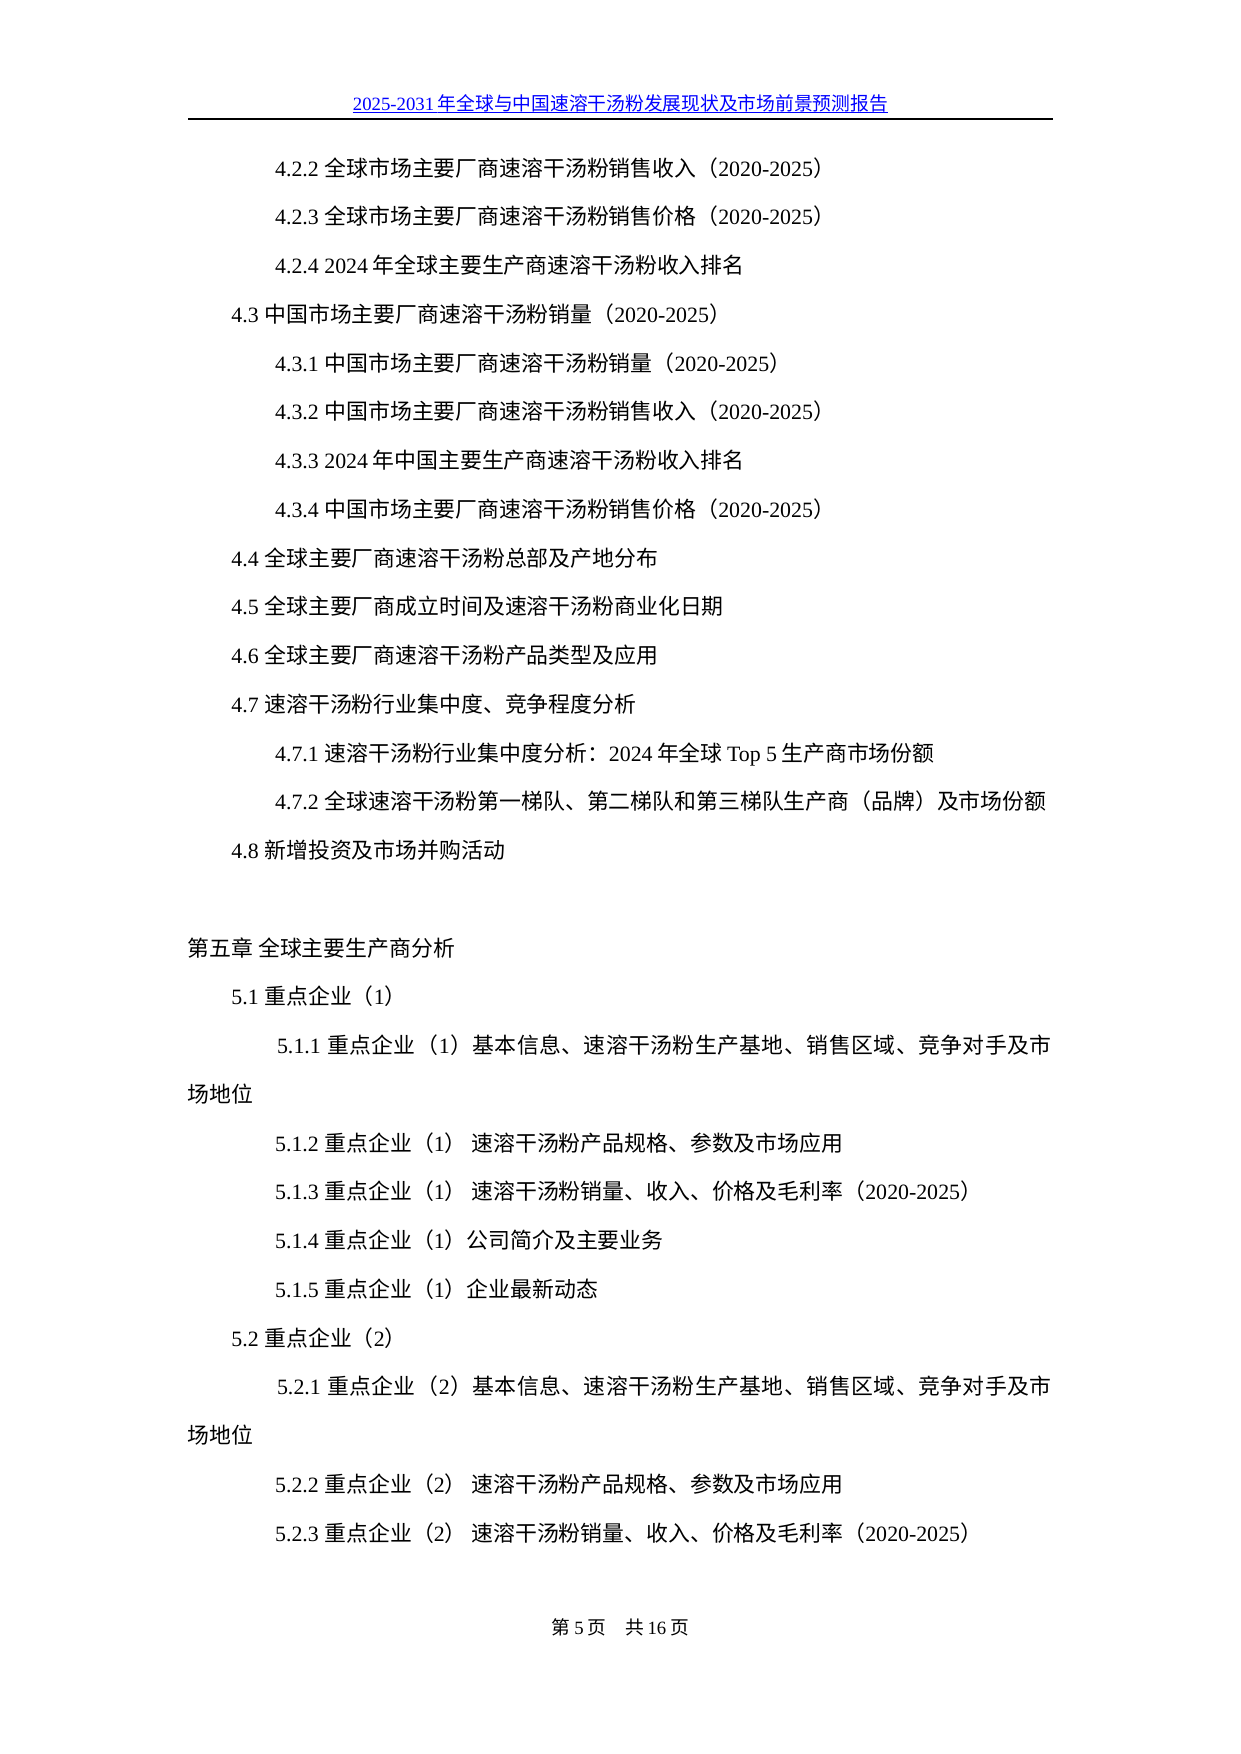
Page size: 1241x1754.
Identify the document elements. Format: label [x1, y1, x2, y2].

text [187, 150, 1053, 1548]
